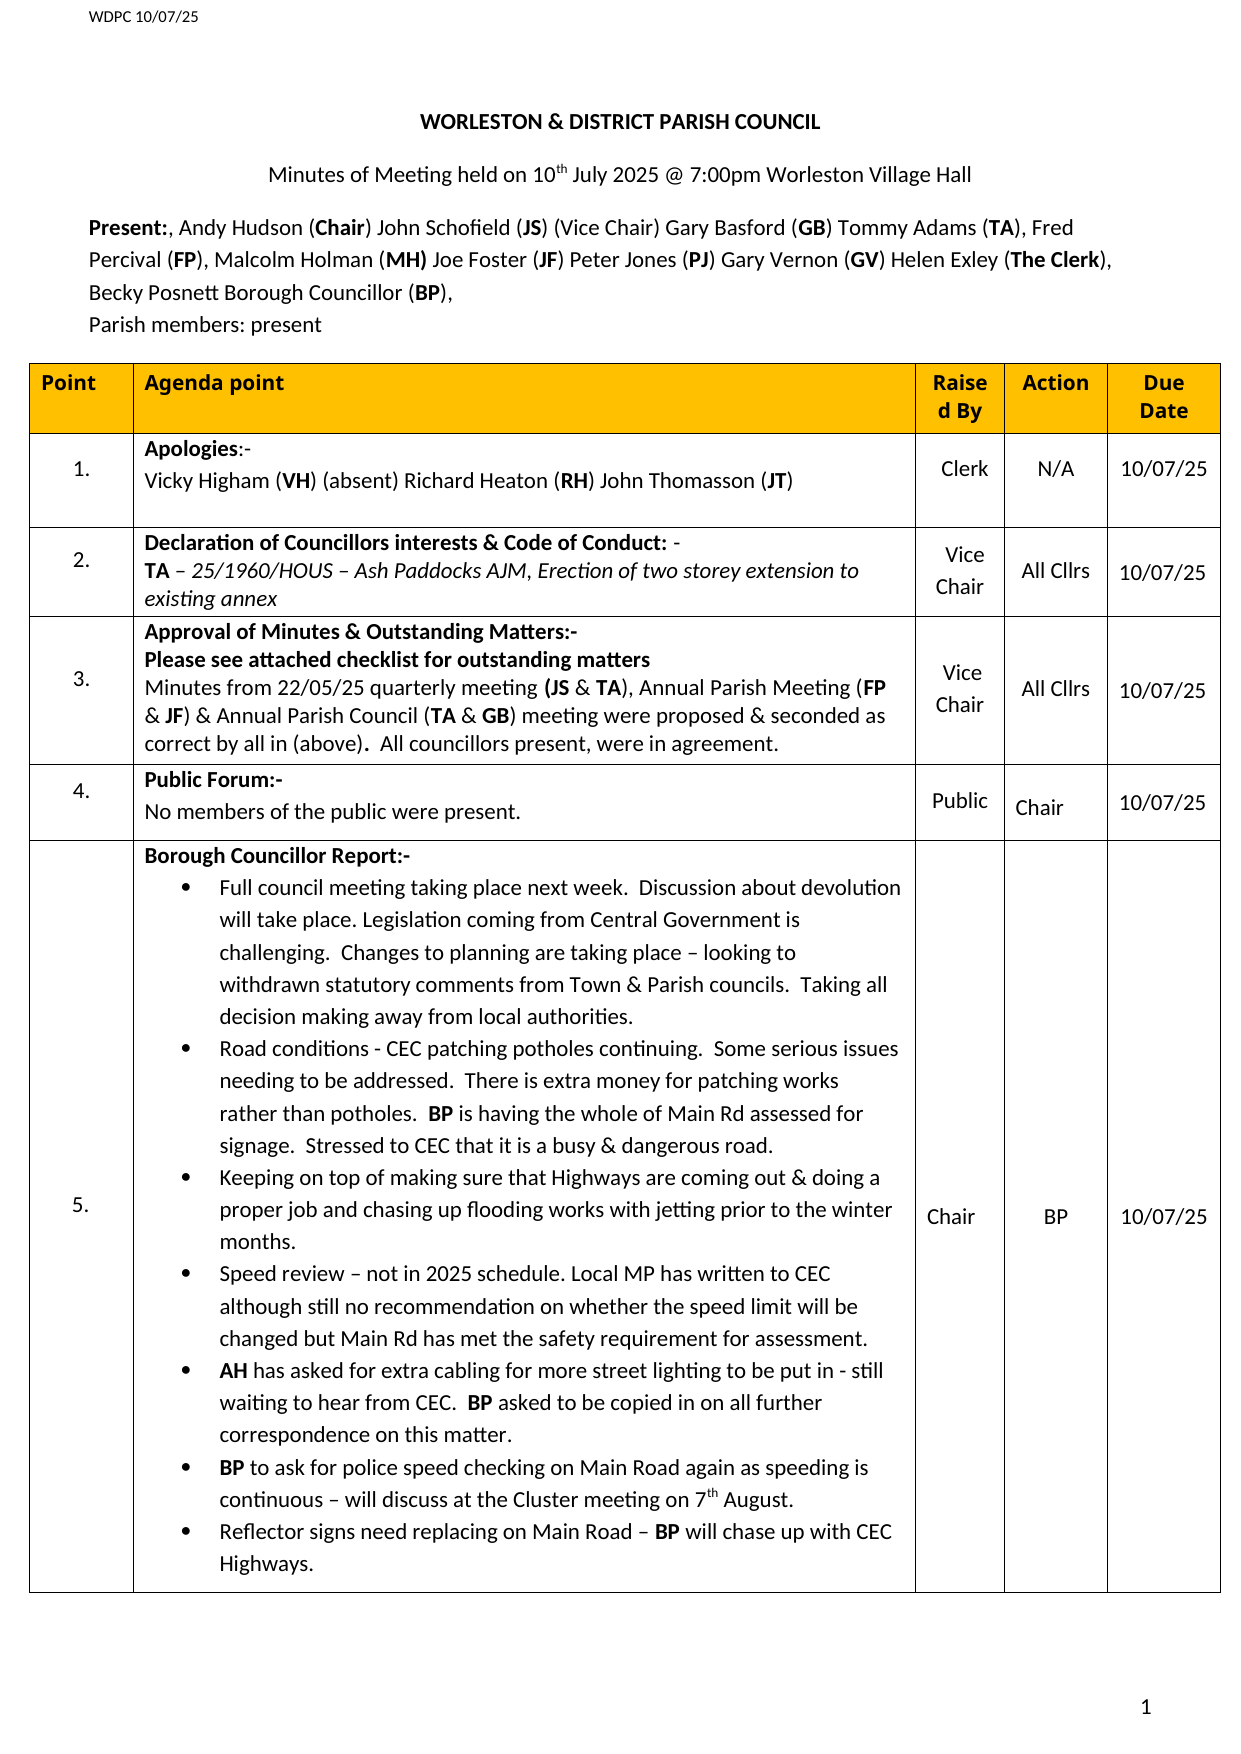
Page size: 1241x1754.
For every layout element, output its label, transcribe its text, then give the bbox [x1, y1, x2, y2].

table_cell 2. [30, 528, 133, 616]
table_cell 10/07/25 [1108, 434, 1220, 527]
table_cell N/A [1005, 434, 1107, 527]
table_cell BP [1005, 841, 1107, 1592]
table_cell All Cllrs [1005, 528, 1107, 616]
table_cell 10/07/25 [1108, 841, 1220, 1592]
text Present:, Andy Hudson (Chair) John Schofield (JS) (Vice Chair) Gary Basford (GB) Tommy Adams (TA), Fred Percival (FP), Malcolm Holman (MH) Joe Foster (JF) Peter Jones (PJ) Gary Vernon (GV) Helen Exley (The Clerk), Becky Posnett Borough Councillor (BP), [89, 213, 1150, 306]
table_cell Chair [1005, 765, 1107, 840]
table_cell 5. [30, 841, 133, 1592]
table_cell 10/07/25 [1108, 765, 1220, 840]
table_cell 3. [30, 617, 133, 764]
table_cell Declaration of Councillors interests & Code of Conduct: - TA – 25/1960/HOUS – Ash Paddocks AJM, Erection of two storey extension to existing annex [134, 528, 915, 616]
table_cell All Cllrs [1005, 617, 1107, 764]
table_cell 4. [30, 765, 133, 840]
table_cell 10/07/25 [1108, 528, 1220, 616]
table_cell Borough Councillor Report:- Full council meeting taking place next week. Discussion about devolution will take place. Legislation coming from Central Government is challenging. Changes to planning are taking place – looking to withdrawn statutory comments from Town & Parish councils. Taking all decision making away from local authorities. Road conditions - CEC patching potholes continuing. Some serious issues needing to be addressed. There is extra money for patching works rather than potholes. BP is having the whole of Main Rd assessed for signage. Stressed to CEC that it is a busy & dangerous road. Keeping on top of making sure that Highways are coming out & doing a proper job and chasing up flooding works with jetting prior to the winter months. Speed review – not in 2025 schedule. Local MP has written to CEC although still no recommendation on whether the speed limit will be changed but Main Rd has met the safety requirement for assessment. AH has asked for extra cabling for more street lighting to be put in - still waiting to hear from CEC. BP asked to be copied in on all further correspondence on this matter. BP to ask for police speed checking on Main Road again as speeding is continuous – will discuss at the Cluster meeting on 7th August. Reflector signs need replacing on Main Road – BP will chase up with CEC Highways. [134, 841, 915, 1592]
table_cell 10/07/25 [1108, 617, 1220, 764]
table_header Action [1005, 364, 1107, 433]
table_cell Public Forum:- No members of the public were present. [134, 765, 915, 840]
table_header Point [30, 364, 133, 433]
table_cell Vice Chair [916, 617, 1004, 764]
table_cell Approval of Minutes & Outstanding Matters:- Please see attached checklist for outstanding matters Minutes from 22/05/25 quarterly meeting (JS & TA), Annual Parish Meeting (FP & JF) & Annual Parish Council (TA & GB) meeting were proposed & seconded as correct by all in (above). All councillors present, were in agreement. [134, 617, 915, 764]
text Parish members: present [89, 310, 1152, 338]
table_header Due Date [1108, 364, 1220, 433]
table_cell Apologies:- Vicky Higham (VH) (absent) Richard Heaton (RH) John Thomasson (JT) [134, 434, 915, 527]
table_cell 1. [30, 434, 133, 527]
table_header Agenda point [134, 364, 915, 433]
text WORLESTON & DISTRICT PARISH COUNCIL [89, 107, 1152, 135]
table_cell Chair [916, 841, 1004, 1592]
table_cell Public [916, 765, 1004, 840]
table_cell Vice Chair [916, 528, 1004, 616]
table_cell Clerk [916, 434, 1004, 527]
text Minutes of Meeting held on 10th July 2025 @ 7:00pm Worleston Village Hall [89, 160, 1152, 188]
table_header Raised By [916, 364, 1004, 433]
